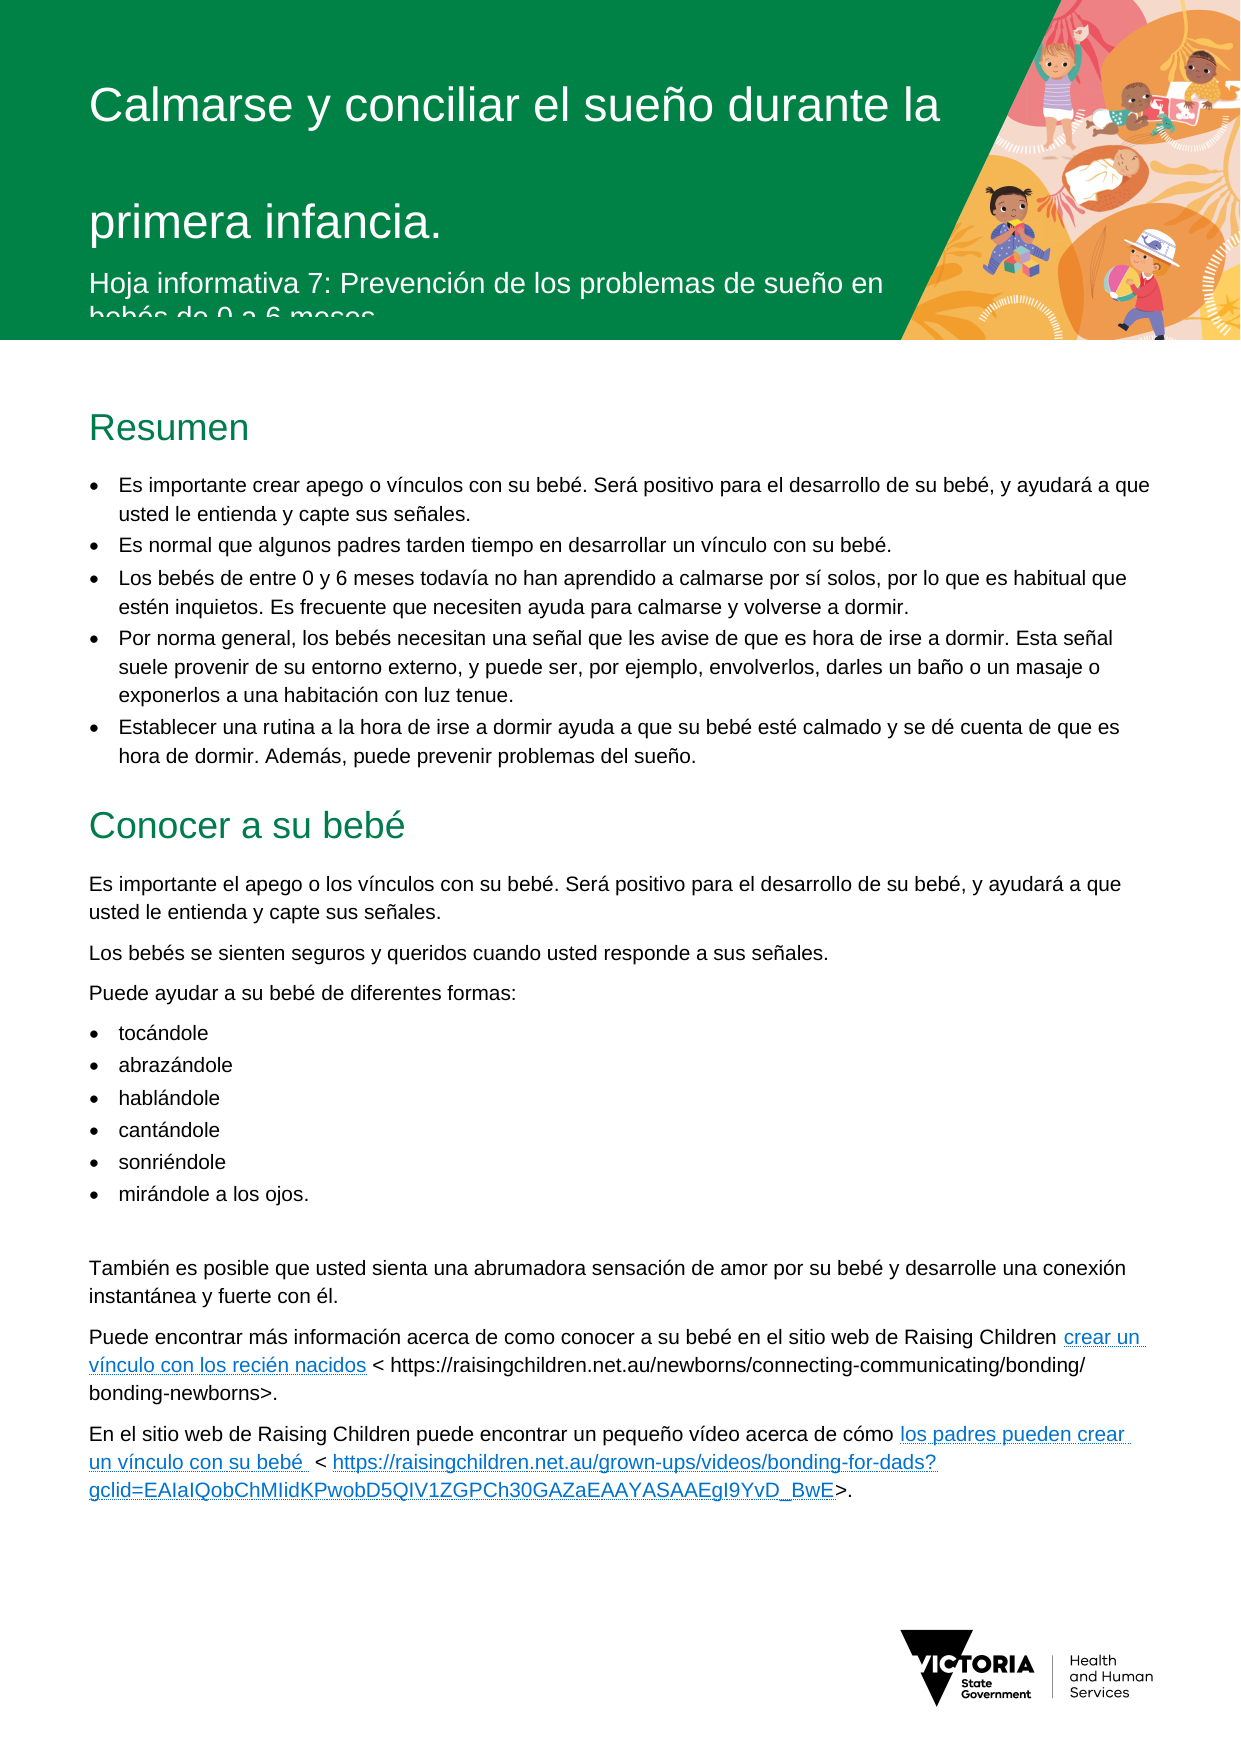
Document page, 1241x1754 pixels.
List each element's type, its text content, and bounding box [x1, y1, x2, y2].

text Puede ayudar a su bebé de diferentes formas: [89, 977, 1152, 1005]
text Por norma general, los bebés necesitan una señal que les avise de que es hora de irse a dormir. Esta señal suele provenir de su entorno externo, y puede ser, por ejemplo, envolverlos, darles un baño o un masaje o exponerlos a una habitación con luz tenue. [89, 623, 1152, 707]
text hablándole [89, 1082, 1152, 1110]
picture [0, 0, 1241, 340]
picture [0, 1624, 1241, 1754]
table_header Calmarse y conciliar el sueño durante la primera infancia. [89, 74, 945, 248]
text Es importante crear apego o vínculos con su bebé. Será positivo para el desarrollo de su bebé, y ayudará a que usted le entienda y capte sus señales. [89, 469, 1152, 526]
text abrazándole [89, 1050, 1152, 1078]
text Es importante el apego o los vínculos con su bebé. Será positivo para el desarrollo de su bebé, y ayudará a que usted le entienda y capte sus señales. [89, 867, 1152, 924]
table_cell Hoja informativa 7: Prevención de los problemas de sueño en bebés de 0 a 6 meses (Español) [89, 249, 945, 369]
text sonriéndole [89, 1147, 1152, 1175]
text Los bebés se sienten seguros y queridos cuando usted responde a sus señales. [89, 936, 1152, 964]
text También es posible que usted sienta una abrumadora sensación de amor por su bebé y desarrolle una conexión instantánea y fuerte con él. [89, 1252, 1152, 1308]
text En el sitio web de Raising Children puede encontrar un pequeño vídeo acerca de cómo los padres pueden crear un vínculo con su bebé < https://raisingchildren.net.au/grown-ups/videos/bonding-for-dads?gclid=EAIaIQobChMIidKPwobD5QIV1ZGPCh30GAZaEAAYASAAEgI9YvD_BwE>. [89, 1417, 1152, 1502]
subtitle Conocer a su bebé [89, 801, 1152, 847]
text tocándole [89, 1017, 1152, 1046]
text Los bebés de entre 0 y 6 meses todavía no han aprendido a calmarse por sí solos, por lo que es habitual que estén inquietos. Es frecuente que necesiten ayuda para calmarse y volverse a dormir. [89, 562, 1152, 618]
text mirándole a los ojos. [89, 1179, 1152, 1207]
text cantándole [89, 1114, 1152, 1142]
text Puede encontrar más información acerca de como conocer a su bebé en el sitio web de Raising Children crear un vínculo con los recién nacidos < https://raisingchildren.net.au/newborns/connecting-communicating/bonding/bonding-newborns>. [89, 1321, 1152, 1405]
text Es normal que algunos padres tarden tiempo en desarrollar un vínculo con su bebé. [89, 530, 1152, 558]
subtitle Resumen [89, 403, 1152, 449]
text Establecer una rutina a la hora de irse a dormir ayuda a que su bebé esté calmado y se dé cuenta de que es hora de dormir. Además, puede prevenir problemas del sueño. [89, 711, 1152, 767]
